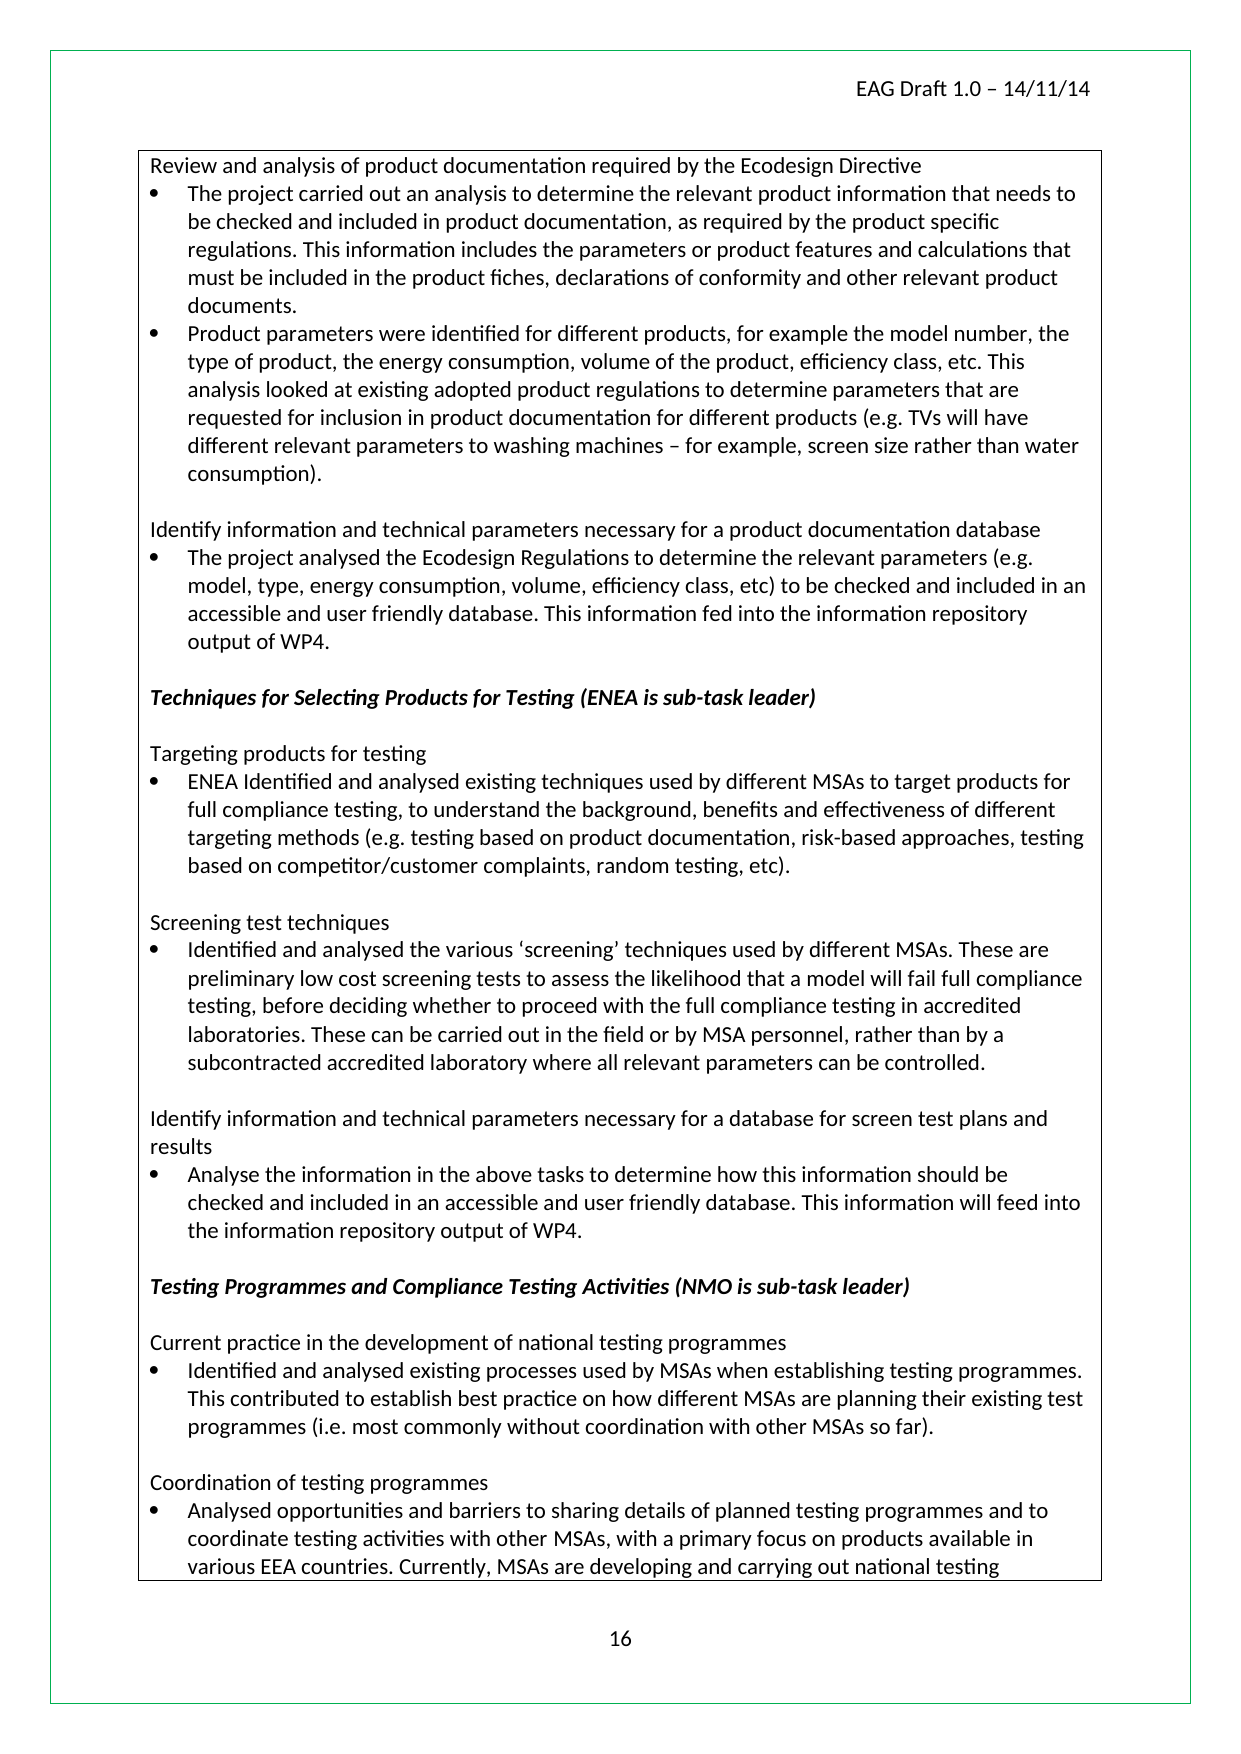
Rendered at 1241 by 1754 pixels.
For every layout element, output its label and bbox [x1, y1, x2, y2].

table_cell [139, 151, 1101, 1580]
